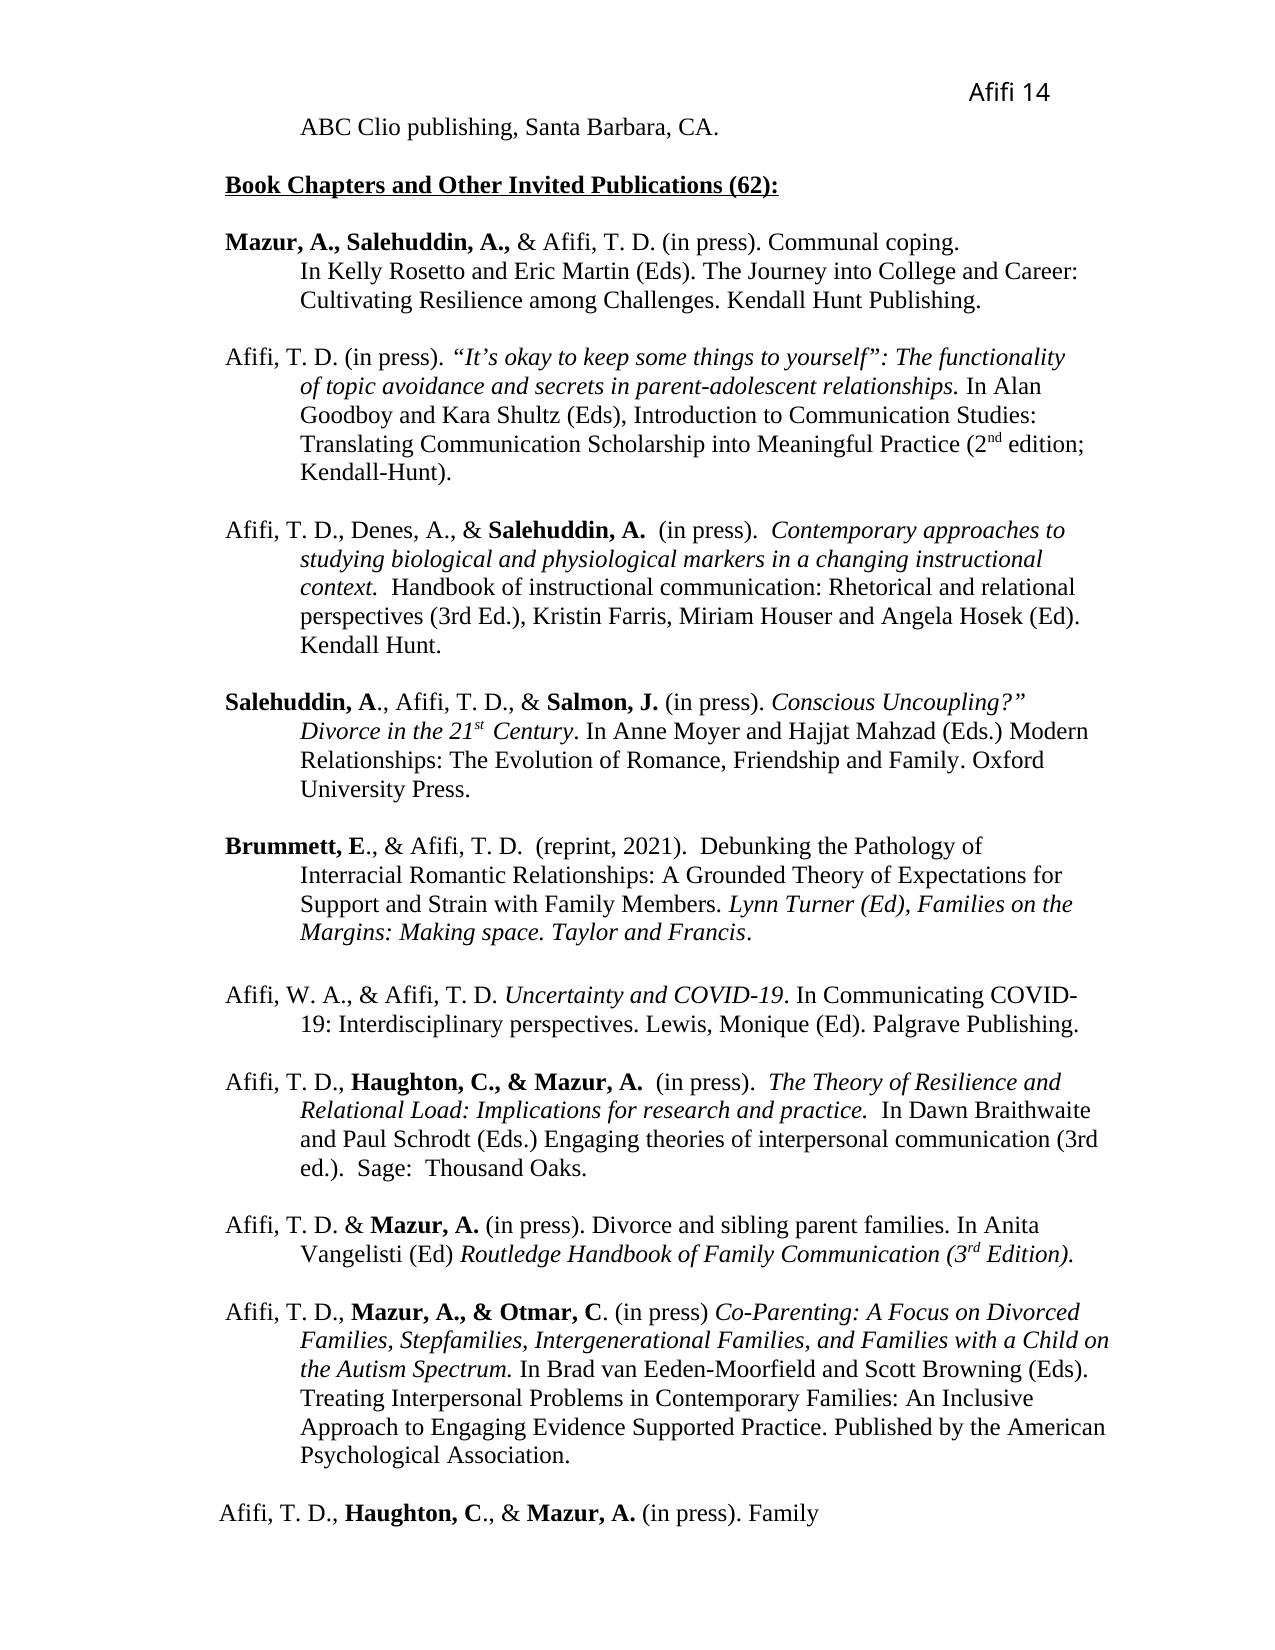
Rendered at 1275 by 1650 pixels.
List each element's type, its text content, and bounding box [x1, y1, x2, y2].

text Afifi, T. D. & Mazur, A. (in press). Divorce and sibling parent families. In Anita [150, 1210, 1125, 1239]
text Salehuddin, A., Afifi, T. D., & Salmon, J. (in press). Conscious Uncoupling?” [150, 687, 1125, 716]
text studying biological and physiological markers in a changing instructional context. Handbook of instructional communication: Rhetorical and relational perspectives (3rd Ed.), Kristin Farris, Miriam Houser and Angela Hosek (Ed). Kendall Hunt. [300, 544, 1125, 659]
text Vangelisti (Ed) Routledge Handbook of Family Communication (3rd Edition). [150, 1239, 1125, 1268]
text Divorce in the 21st Century. In Anne Moyer and Hajjat Mahzad (Eds.) Modern Relationships: The Evolution of Romance, Friendship and Family. Oxford University Press. [300, 716, 1125, 802]
text In Kelly Rosetto and Eric Martin (Eds). The Journey into College and Career: Cultivating Resilience among Challenges. Kendall Hunt Publishing. [300, 256, 1125, 314]
text Relational Load: Implications for research and practice. In Dawn Braithwaite [225, 1095, 1125, 1124]
text Afifi, T. D., Mazur, A., & Otmar, C. (in press) Co-Parenting: A Focus on Divorced [150, 1297, 1125, 1325]
text Brummett, E., & Afifi, T. D. (reprint, 2021). Debunking the Pathology of [150, 831, 1125, 860]
text Mazur, A., Salehuddin, A., & Afifi, T. D. (in press). Communal coping. [225, 227, 1125, 256]
text 19: Interdisciplinary perspectives. Lewis, Monique (Ed). Palgrave Publishing. [225, 1009, 1125, 1038]
text Support and Strain with Family Members. Lynn Turner (Ed), Families on the Margins: Making space. Taylor and Francis. [300, 889, 1125, 980]
text Book Chapters and Other Invited Publications (62): [150, 170, 1125, 199]
text Translating Communication Scholarship into Meaningful Practice (2nd edition; Kendall-Hunt). [300, 429, 1125, 486]
text ABC Clio publishing, Santa Barbara, CA. [225, 112, 1125, 141]
text Families, Stepfamilies, Intergenerational Families, and Families with a Child on the Autism Spectrum. In Brad van Eeden-Moorfield and Scott Browning (Eds). Treating Interpersonal Problems in Contemporary Families: An Inclusive Approach to Engaging Evidence Supported Practice. Published by the American Psychological Association. [300, 1325, 1125, 1469]
text Afifi, T. D. (in press). “It’s okay to keep some things to yourself”: The functionality [225, 342, 1125, 371]
text and Paul Schrodt (Eds.) Engaging theories of interpersonal communication (3rd ed.). Sage: Thousand Oaks. [300, 1124, 1125, 1182]
text Afifi, T. D., Haughton, C., & Mazur, A. (in press). Family [150, 1498, 1125, 1527]
text of topic avoidance and secrets in parent-adolescent relationships. In Alan Goodboy and Kara Shultz (Eds), Introduction to Communication Studies: [300, 371, 1125, 429]
text Interracial Romantic Relationships: A Grounded Theory of Expectations for [225, 860, 1125, 889]
text Afifi, W. A., & Afifi, T. D. Uncertainty and COVID-19. In Communicating COVID- [150, 980, 1125, 1009]
text Afifi, T. D., Denes, A., & Salehuddin, A. (in press). Contemporary approaches to [225, 515, 1125, 544]
text Afifi, T. D., Haughton, C., & Mazur, A. (in press). The Theory of Resilience and [225, 1067, 1125, 1095]
